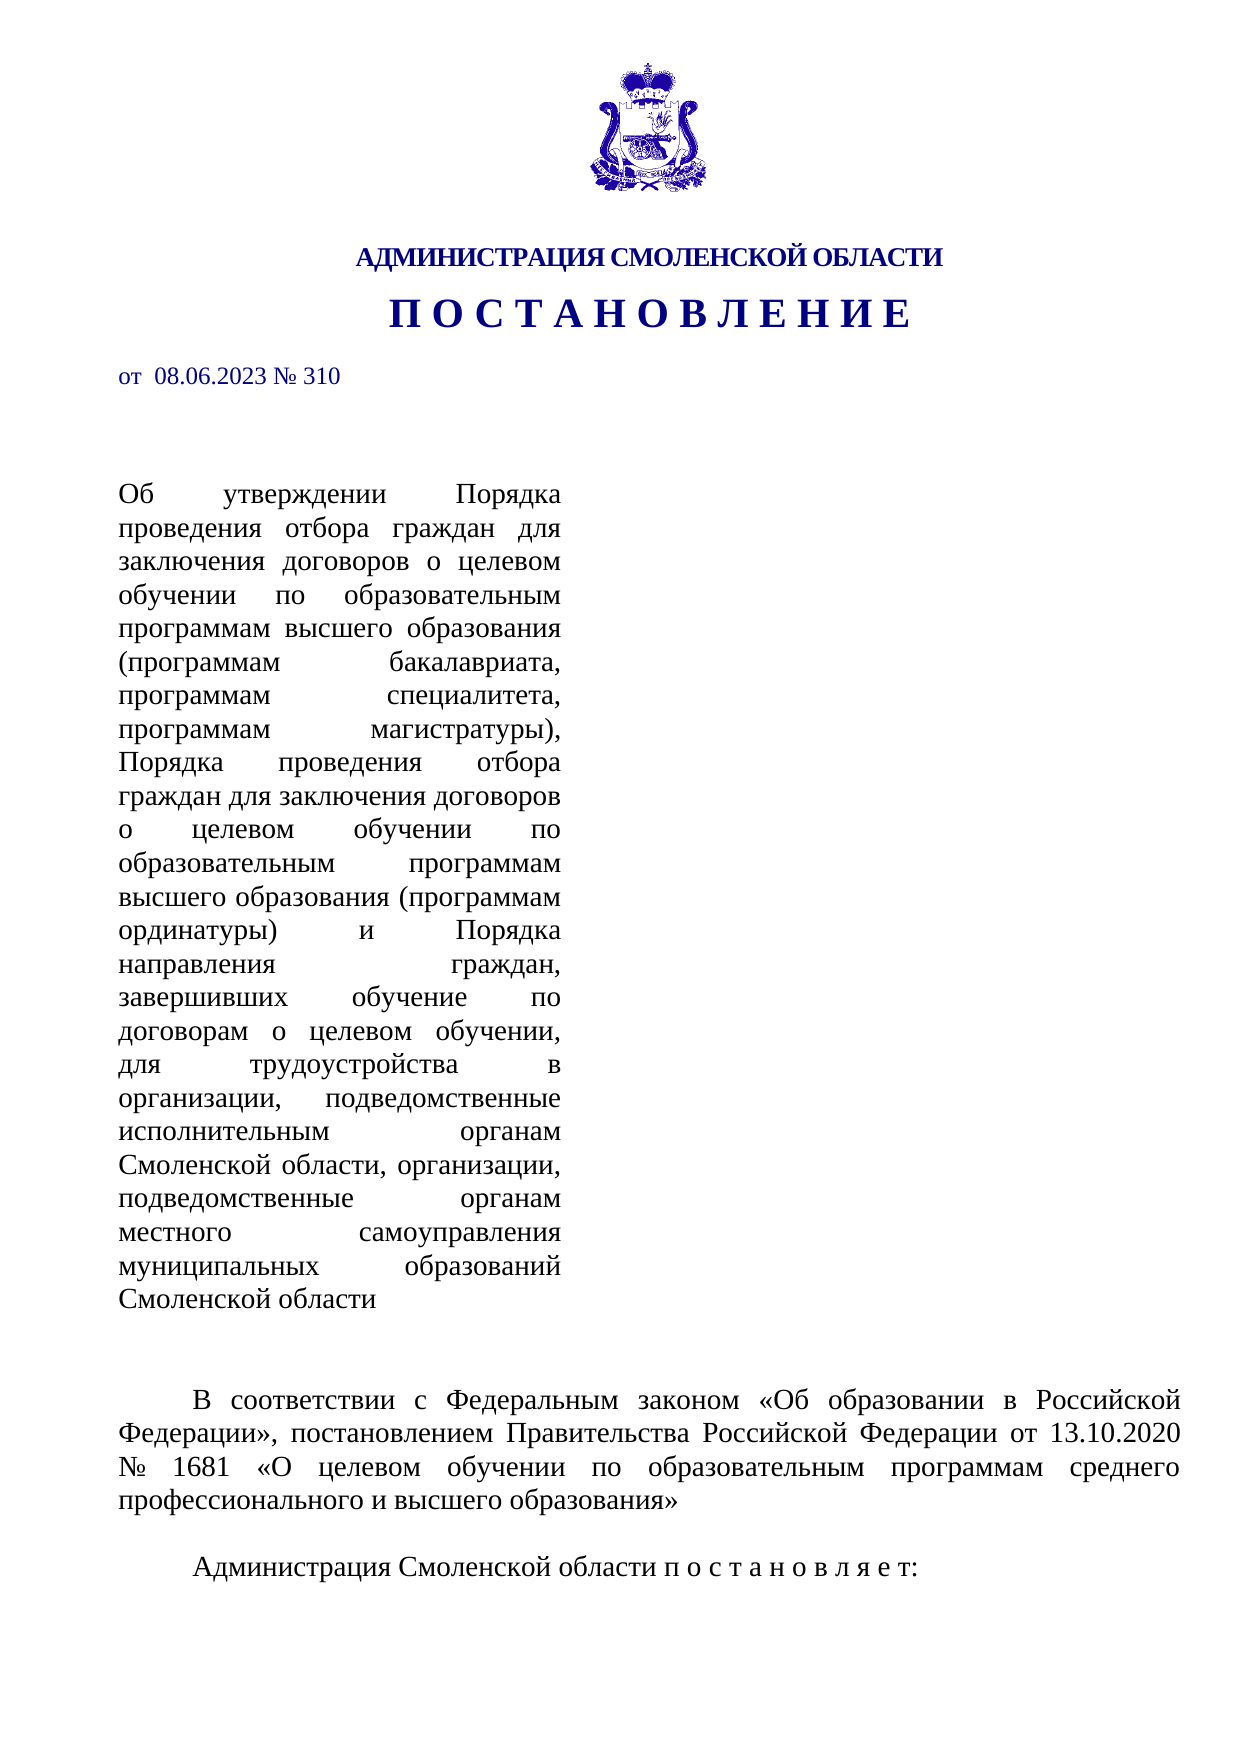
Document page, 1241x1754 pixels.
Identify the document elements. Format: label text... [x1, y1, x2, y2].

text от 08.06.2023 № 310 [118, 361, 1181, 390]
picture [588, 59, 711, 199]
text П О С Т А Н О В Л Е Н И Е [118, 288, 1181, 336]
text АДМИНИСТРАЦИЯ СМОЛЕНСКОЙ ОБЛАСТИ [118, 241, 1181, 272]
text В соответствии с Федеральным законом «Об образовании в Российской Федерации», постановлением Правительства Российской Федерации от 13.10.2020 № 1681 «О целевом обучении по образовательным программам среднего профессионального и высшего образования» [118, 1382, 1181, 1516]
text Об утверждении Порядка проведения отбора граждан для заключения договоров о целевом обучении по образовательным программам высшего образования (программам бакалавриата, программам специалитета, программам магистратуры), Порядка проведения отбора граждан для заключения договоров о целевом обучении по образовательным программам высшего образования (программам ординатуры) и Порядка направления граждан, завершивших обучение по договорам о целевом обучении, для трудоустройства в организации, подведомственные исполнительным органам Смоленской области, организации, подведомственные органам местного самоуправления муниципальных образований Смоленской области [118, 476, 561, 1315]
text Администрация Смоленской области п о с т а н о в л я е т: [118, 1549, 1181, 1583]
